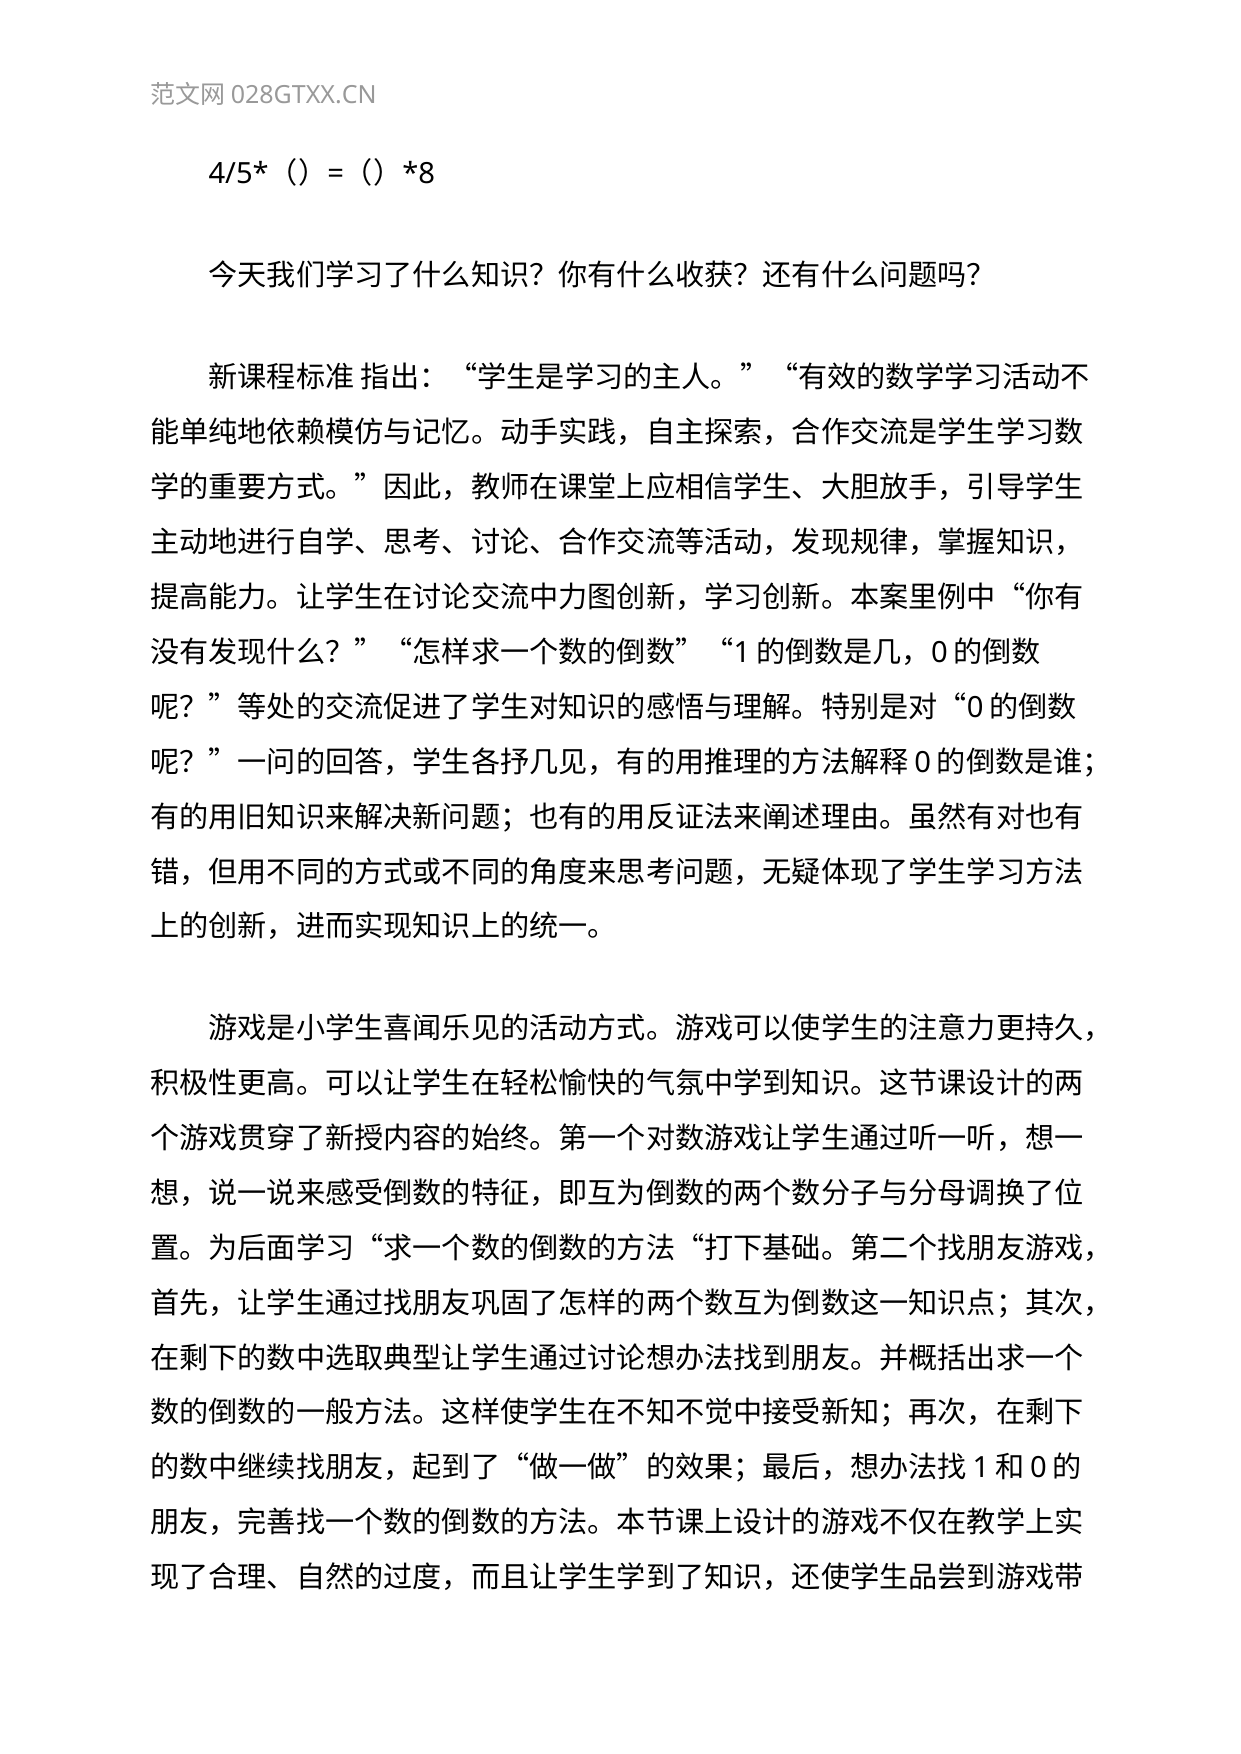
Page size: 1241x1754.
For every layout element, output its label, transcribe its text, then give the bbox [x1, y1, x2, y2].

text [150, 1005, 1090, 1596]
text 4/5*（）=（）*8 [150, 150, 1090, 192]
text 新课程标准 指出：“学生是学习的主人。”“有效的数学学习活动不能单纯地依赖模仿与记忆。动手实践，自主探索，合作交流是学生学习数学的重要方式。”因此，教师在课堂上应相信学生、大胆放手，引导学生主动地进行自学、思考、讨论、合作交流等活动，发现规律，掌握知识，提高能力。让学生在讨论交流中力图创新，学习创新。本案里例中“你有没有发现什么？”“怎样求一个数的倒数”“1的倒数是几，0的倒数呢？”等处的交流促进了学生对知识的感悟与理解。特别是对“0的倒数呢？”一问的回答，学生各抒几见，有的用推理的方法解释0的倒数是谁；有的用旧知识来解决新问题；也有的用反证法来阐述理由。虽然有对也有错，但用不同的方式或不同的角度来思考问题，无疑体现了学生学习方法上的创新，进而实现知识上的统一。 [150, 354, 1090, 945]
text 今天我们学习了什么知识？你有什么收获？还有什么问题吗？ [150, 252, 1090, 294]
